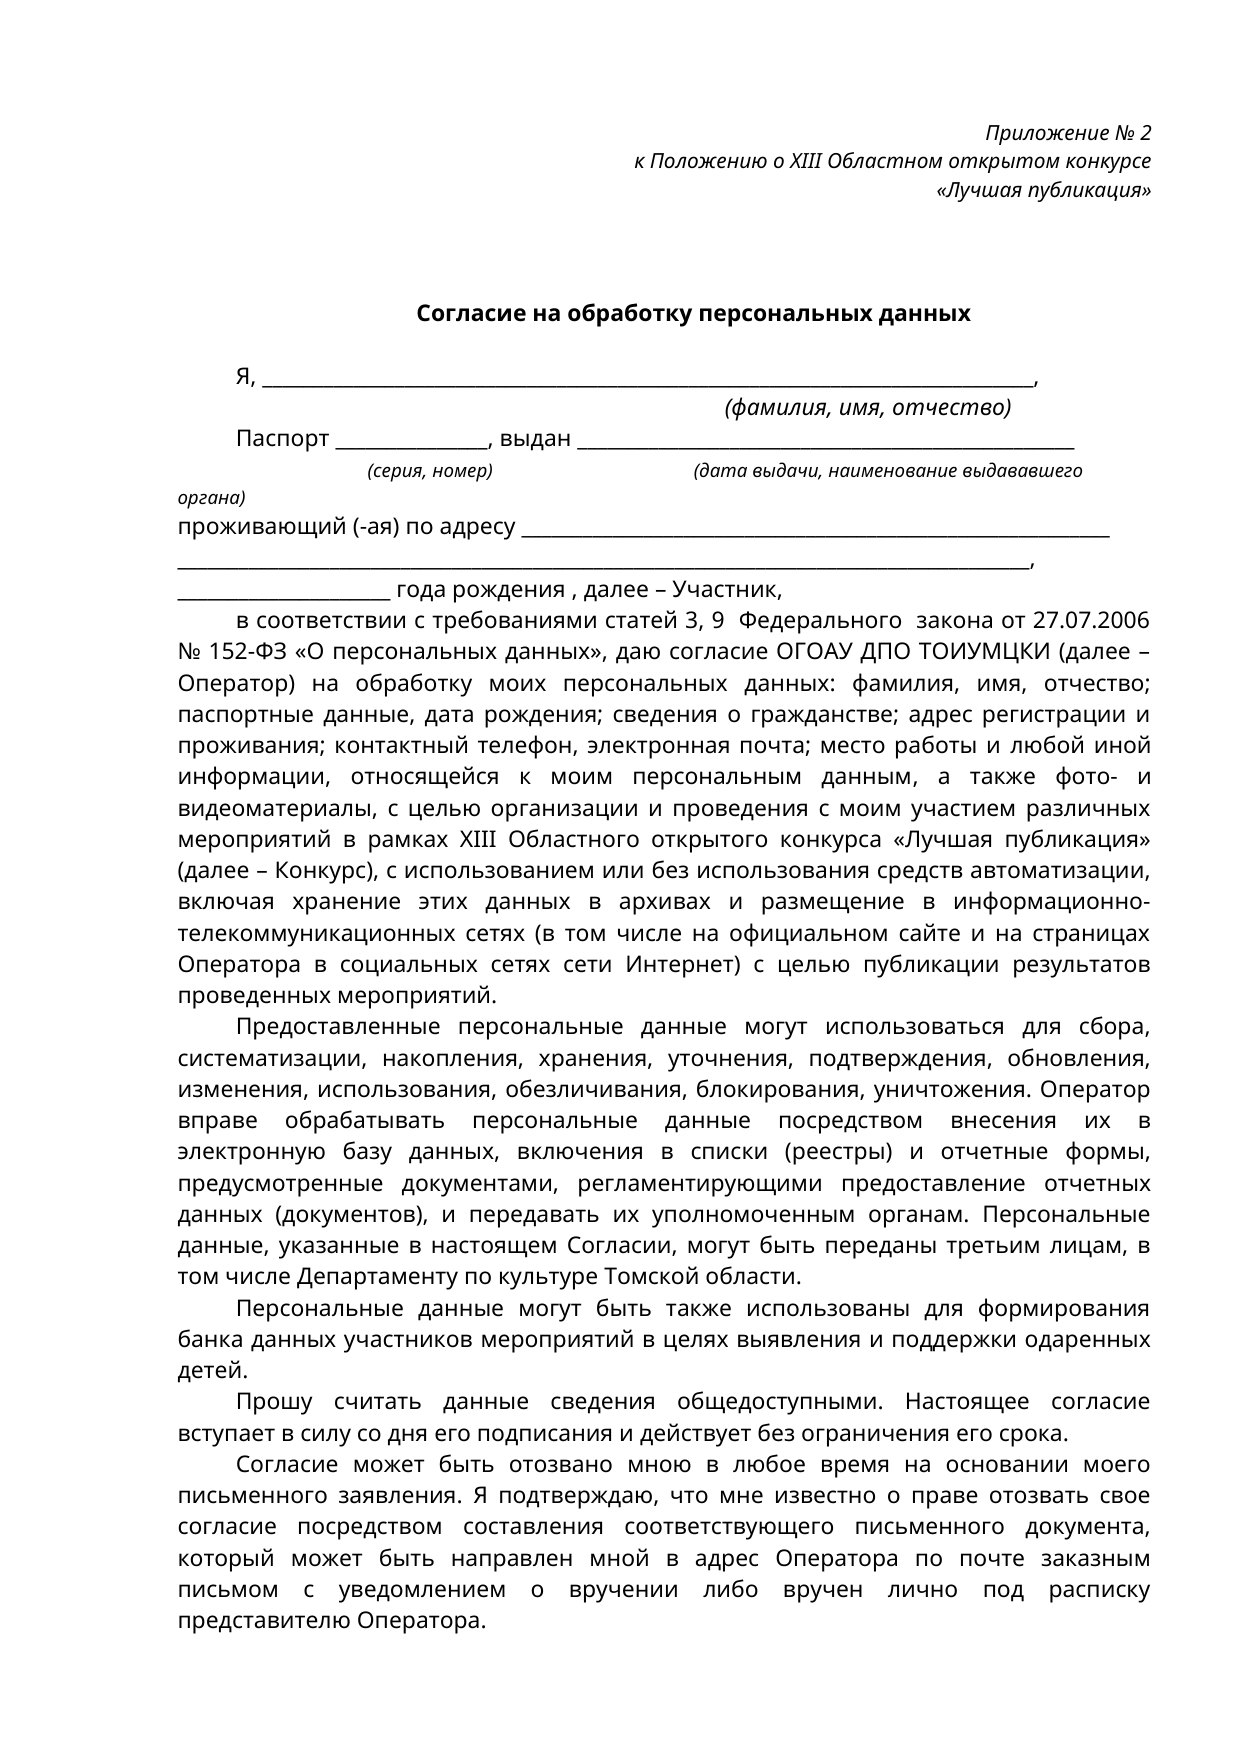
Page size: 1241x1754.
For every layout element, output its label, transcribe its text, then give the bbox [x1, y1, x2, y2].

text Приложение № 2 [177, 118, 1152, 147]
text к Положению о XIII Областном открытом конкурсе [177, 147, 1152, 175]
text «Лучшая публикация» [177, 175, 1152, 203]
text ____________________________________________________________________________________, _____________________ года рождения , далее – Участник, [177, 541, 1152, 604]
text Паспорт _______________, выдан _________________________________________________ (серия, номер) (дата выдачи, наименование выдававшего органа) [177, 422, 1152, 510]
text проживающий (-ая) по адресу __________________________________________________________ [177, 510, 1152, 541]
text Я, ____________________________________________________________________________, (фамилия, имя, отчество) [177, 360, 1152, 422]
text Согласие на обработку персональных данных [177, 297, 1152, 328]
text Прошу считать данные сведения общедоступными. Настоящее согласие вступает в силу со дня его подписания и действует без ограничения его срока. [177, 1385, 1152, 1448]
text в соответствии с требованиями статей 3, 9 Федерального закона от 27.07.2006 № 152-ФЗ «О персональных данных», даю согласие ОГОАУ ДПО ТОИУМЦКИ (далее – Оператор) на обработку моих персональных данных: фамилия, имя, отчество; паспортные данные, дата рождения; сведения о гражданстве; адрес регистрации и проживания; контактный телефон, электронная почта; место работы и любой иной информации, относящейся к моим персональным данным, а также фото- и видеоматериалы, с целью организации и проведения с моим участием различных мероприятий в рамках XIII Областного открытого конкурса «Лучшая публикация» (далее – Конкурс), с использованием или без использования средств автоматизации, включая хранение этих данных в архивах и размещение в информационно-телекоммуникационных сетях (в том числе на официальном сайте и на страницах Оператора в социальных сетях сети Интернет) с целью публикации результатов проведенных мероприятий. [177, 604, 1152, 1010]
text Согласие может быть отозвано мною в любое время на основании моего письменного заявления. Я подтверждаю, что мне известно о праве отозвать свое согласие посредством составления соответствующего письменного документа, который может быть направлен мной в адрес Оператора по почте заказным письмом с уведомлением о вручении либо вручен лично под расписку представителю Оператора. [177, 1448, 1152, 1635]
text Предоставленные персональные данные могут использоваться для сбора, систематизации, накопления, хранения, уточнения, подтверждения, обновления, изменения, использования, обезличивания, блокирования, уничтожения. Оператор вправе обрабатывать персональные данные посредством внесения их в электронную базу данных, включения в списки (реестры) и отчетные формы, предусмотренные документами, регламентирующими предоставление отчетных данных (документов), и передавать их уполномоченным органам. Персональные данные, указанные в настоящем Согласии, могут быть переданы третьим лицам, в том числе Департаменту по культуре Томской области. [177, 1010, 1152, 1291]
text Персональные данные могут быть также использованы для формирования банка данных участников мероприятий в целях выявления и поддержки одаренных детей. [177, 1291, 1152, 1385]
